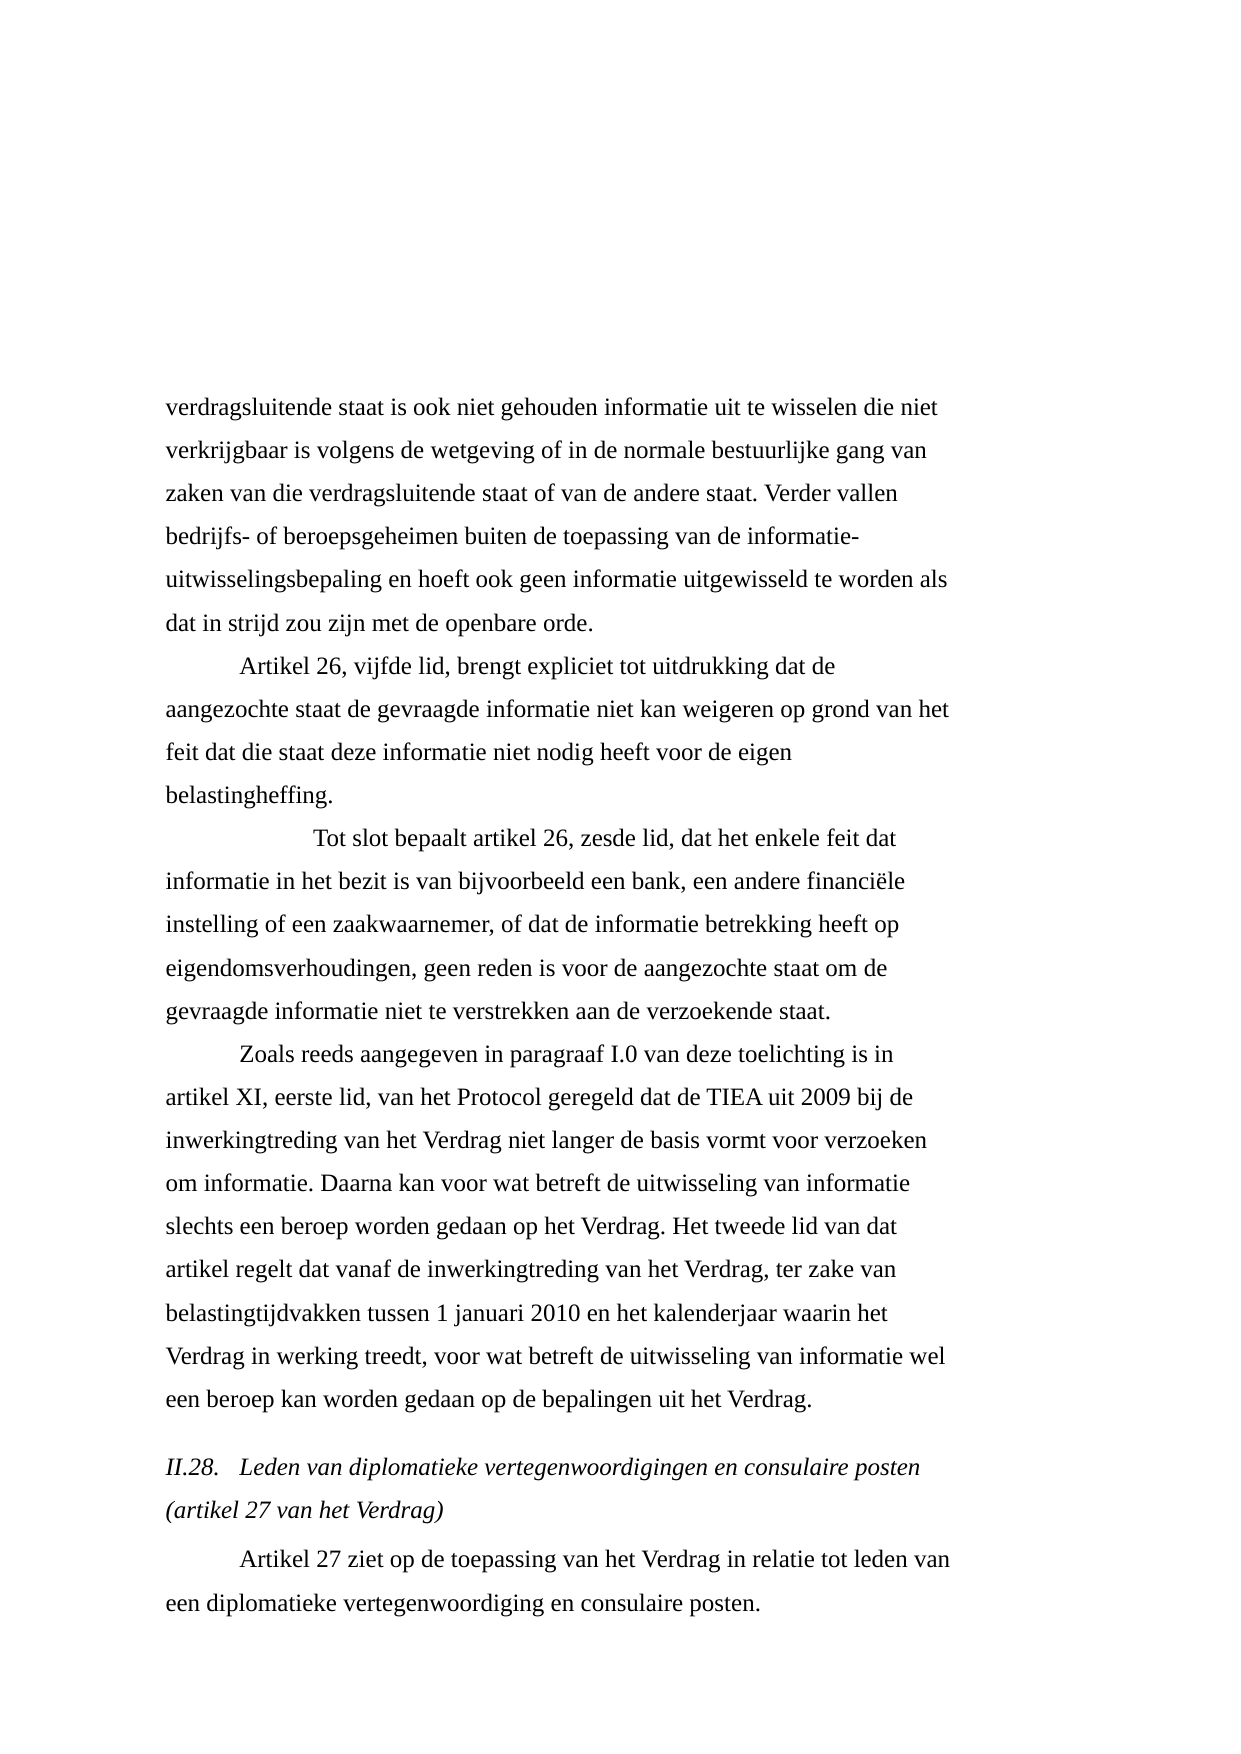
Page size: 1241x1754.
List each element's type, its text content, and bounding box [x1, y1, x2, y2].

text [165, 392, 951, 636]
text Zoals reeds aangegeven in paragraaf I.0 van deze toelichting is in artikel XI, eerste lid, van het Protocol geregeld dat de TIEA uit 2009 bij de inwerkingtreding van het Verdrag niet langer de basis vormt voor verzoeken om informatie. Daarna kan voor wat betreft de uitwisseling van informatie slechts een beroep worden gedaan op het Verdrag. Het tweede lid van dat artikel regelt dat vanaf de inwerkingtreding van het Verdrag, ter zake van belastingtijdvakken tussen 1 januari 2010 en het kalenderjaar waarin het Verdrag in werking treedt, voor wat betreft de uitwisseling van informatie wel een beroep kan worden gedaan op de bepalingen uit het Verdrag. [165, 1039, 951, 1413]
text Tot slot bepaalt artikel 26, zesde lid, dat het enkele feit dat informatie in het bezit is van bijvoorbeeld een bank, een andere financiële instelling of een zaakwaarnemer, of dat de informatie betrekking heeft op eigendomsverhoudingen, geen reden is voor de aangezochte staat om de gevraagde informatie niet te verstrekken aan de verzoekende staat. [165, 823, 951, 1024]
text Artikel 27 ziet op de toepassing van het Verdrag in relatie tot leden van een diplomatieke vertegenwoordiging en consulaire posten. [165, 1544, 951, 1616]
list Leden van diplomatieke vertegenwoordigingen en consulaire posten (artikel 27 van het Verdrag) [165, 1452, 951, 1524]
text Artikel 26, vijfde lid, brengt expliciet tot uitdrukking dat de aangezochte staat de gevraagde informatie niet kan weigeren op grond van het feit dat die staat deze informatie niet nodig heeft voor de eigen belastingheffing. [165, 651, 951, 809]
